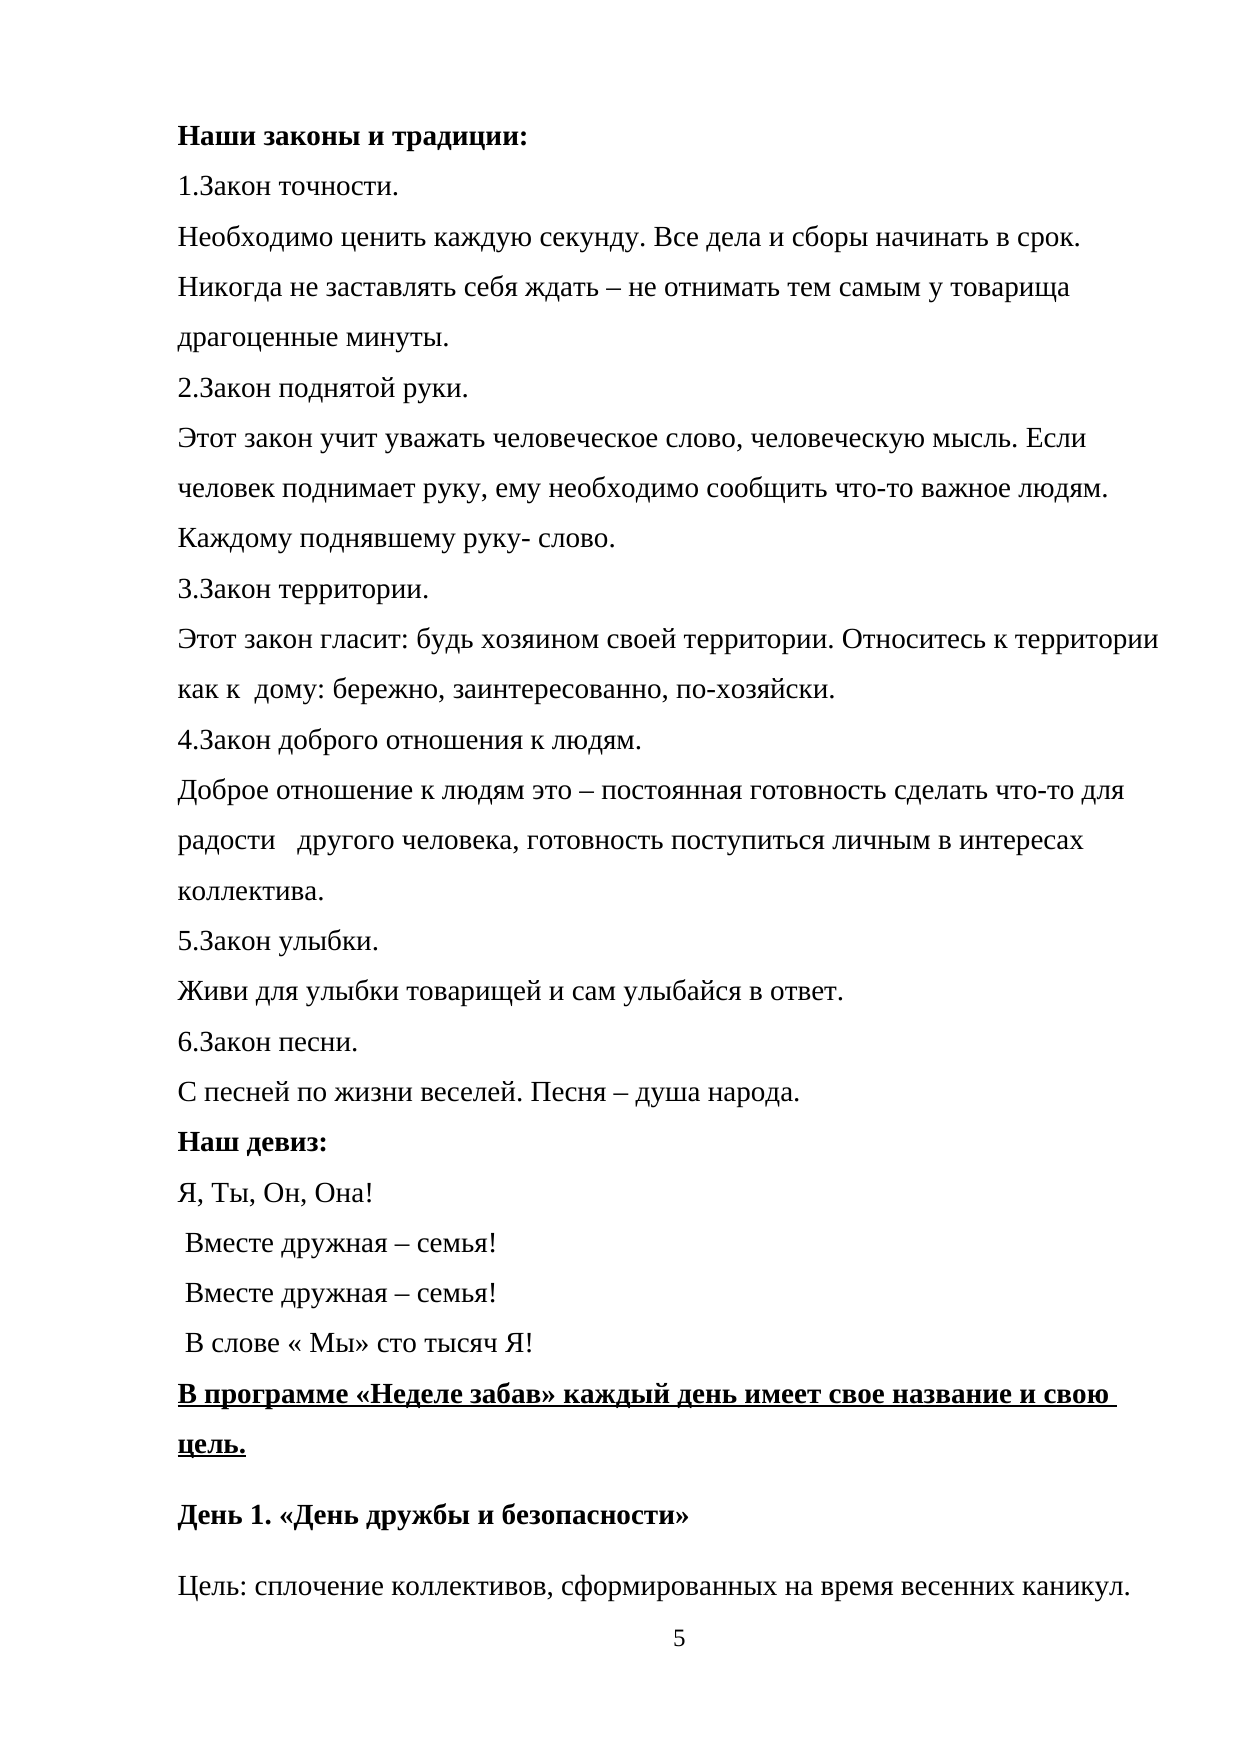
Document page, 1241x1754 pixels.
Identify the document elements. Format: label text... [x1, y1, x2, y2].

text Этот закон гласит: будь хозяином своей территории. Относитесь к территории как к дому: бережно, заинтересованно, по-хозяйски. [177, 621, 1181, 705]
text 5.Закон улыбки. [177, 923, 1181, 957]
text В слове « Мы» сто тысяч Я! [177, 1326, 1181, 1359]
text 1.Закон точности. [177, 168, 1181, 202]
text Доброе отношение к людям это – постоянная готовность сделать что-то для радости другого человека, готовность поступиться личным в интересах коллектива. [177, 772, 1181, 906]
text Цель: сплочение коллективов, сформированных на время весенних каникул. [177, 1568, 1181, 1602]
text День 1. «День дружбы и безопасности» [177, 1497, 1181, 1531]
text Необходимо ценить каждую секунду. Все дела и сборы начинать в срок. Никогда не заставлять себя ждать – не отнимать тем самым у товарища драгоценные минуты. [177, 219, 1181, 353]
text 3.Закон территории. [177, 571, 1181, 604]
text В программе «Неделе забав» каждый день имеет свое название и свою цель. [177, 1376, 1181, 1460]
text Я, Ты, Он, Она! [177, 1175, 1181, 1208]
text Вместе дружная – семья! [177, 1225, 1181, 1258]
text 6.Закон песни. [177, 1024, 1181, 1057]
text 2.Закон поднятой руки. [177, 370, 1181, 403]
text Наши законы и традиции: [177, 118, 1181, 152]
text Этот закон учит уважать человеческое слово, человеческую мысль. Если человек поднимает руку, ему необходимо сообщить что-то важное людям. Каждому поднявшему руку- слово. [177, 420, 1181, 554]
text Вместе дружная – семья! [177, 1275, 1181, 1309]
text Живи для улыбки товарищей и сам улыбайся в ответ. [177, 973, 1181, 1007]
text Наш девиз: [177, 1124, 1181, 1158]
text 4.Закон доброго отношения к людям. [177, 722, 1181, 755]
text С песней по жизни веселей. Песня – душа народа. [177, 1074, 1181, 1108]
